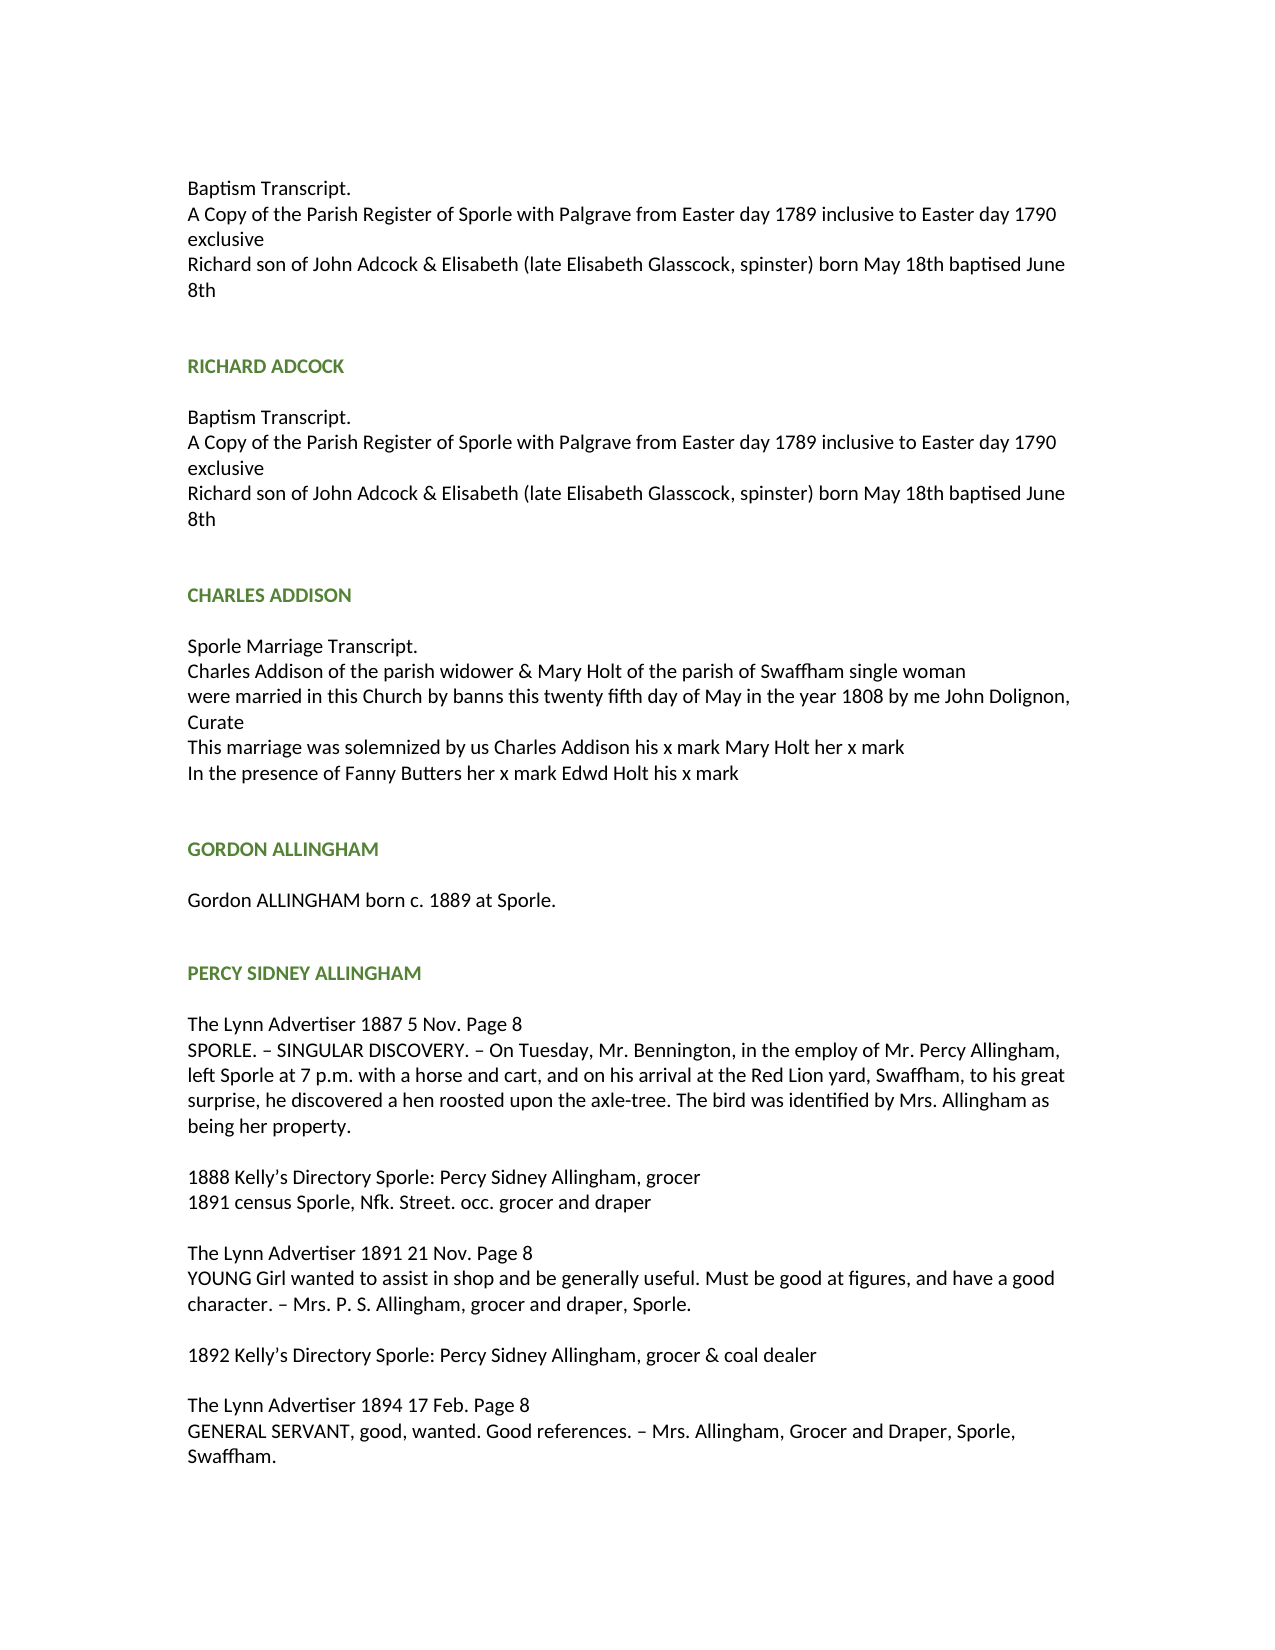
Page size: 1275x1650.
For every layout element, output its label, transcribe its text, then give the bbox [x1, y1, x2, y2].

text Richard son of John Adcock & Elisabeth (late Elisabeth Glasscock, spinster) born May 18th baptised June 8th [187, 252, 1087, 302]
text The Lynn Advertiser 1891 21 Nov. Page 8 [187, 1240, 1087, 1266]
text 1891 census Sporle, Nfk. Street. occ. grocer and draper [187, 1189, 1087, 1215]
text Baptism Transcript. [187, 175, 1087, 201]
text Baptism Transcript. [187, 404, 1087, 429]
subtitle Gordon ALLINGHAM born c. 1889 at Sporle. [187, 887, 1087, 912]
text SPORLE. – SINGULAR DISCOVERY. – On Tuesday, Mr. Bennington, in the employ of Mr. Percy Allingham, left Sporle at 7 p.m. with a horse and cart, and on his arrival at the Red Lion yard, Swaffham, to his great surprise, he discovered a hen roosted upon the axle-tree. The bird was identified by Mrs. Allingham as being her property. [187, 1037, 1087, 1138]
text 1888 Kelly’s Directory Sporle: Percy Sidney Allingham, grocer [187, 1164, 1087, 1189]
text In the presence of Fanny Butters her x mark Edwd Holt his x mark [187, 760, 1087, 785]
text This marriage was solemnized by us Charles Addison his x mark Mary Holt her x mark [187, 734, 1087, 760]
text The Lynn Advertiser 1894 17 Feb. Page 8 [187, 1393, 1087, 1418]
text GORDON ALLINGHAM [187, 836, 1087, 862]
text were married in this Church by banns this twenty fifth day of May in the year 1808 by me John Dolignon, Curate [187, 684, 1087, 734]
text GENERAL SERVANT, good, wanted. Good references. – Mrs. Allingham, Grocer and Draper, Sporle, Swaffham. [187, 1418, 1087, 1469]
text The Lynn Advertiser 1887 5 Nov. Page 8 [187, 1011, 1087, 1037]
text 1892 Kelly’s Directory Sporle: Percy Sidney Allingham, grocer & coal dealer [187, 1342, 1087, 1367]
text RICHARD ADCOCK [187, 353, 1087, 379]
text CHARLES ADDISON [187, 582, 1087, 607]
text Sporle Marriage Transcript. [187, 633, 1087, 658]
text A Copy of the Parish Register of Sporle with Palgrave from Easter day 1789 inclusive to Easter day 1790 exclusive [187, 201, 1087, 252]
subtitle PERCY SIDNEY ALLINGHAM [187, 961, 1087, 986]
text A Copy of the Parish Register of Sporle with Palgrave from Easter day 1789 inclusive to Easter day 1790 exclusive [187, 429, 1087, 480]
text YOUNG Girl wanted to assist in shop and be generally useful. Must be good at figures, and have a good character. – Mrs. P. S. Allingham, grocer and draper, Sporle. [187, 1266, 1087, 1316]
text Richard son of John Adcock & Elisabeth (late Elisabeth Glasscock, spinster) born May 18th baptised June 8th [187, 480, 1087, 531]
text Charles Addison of the parish widower & Mary Holt of the parish of Swaffham single woman [187, 658, 1087, 684]
